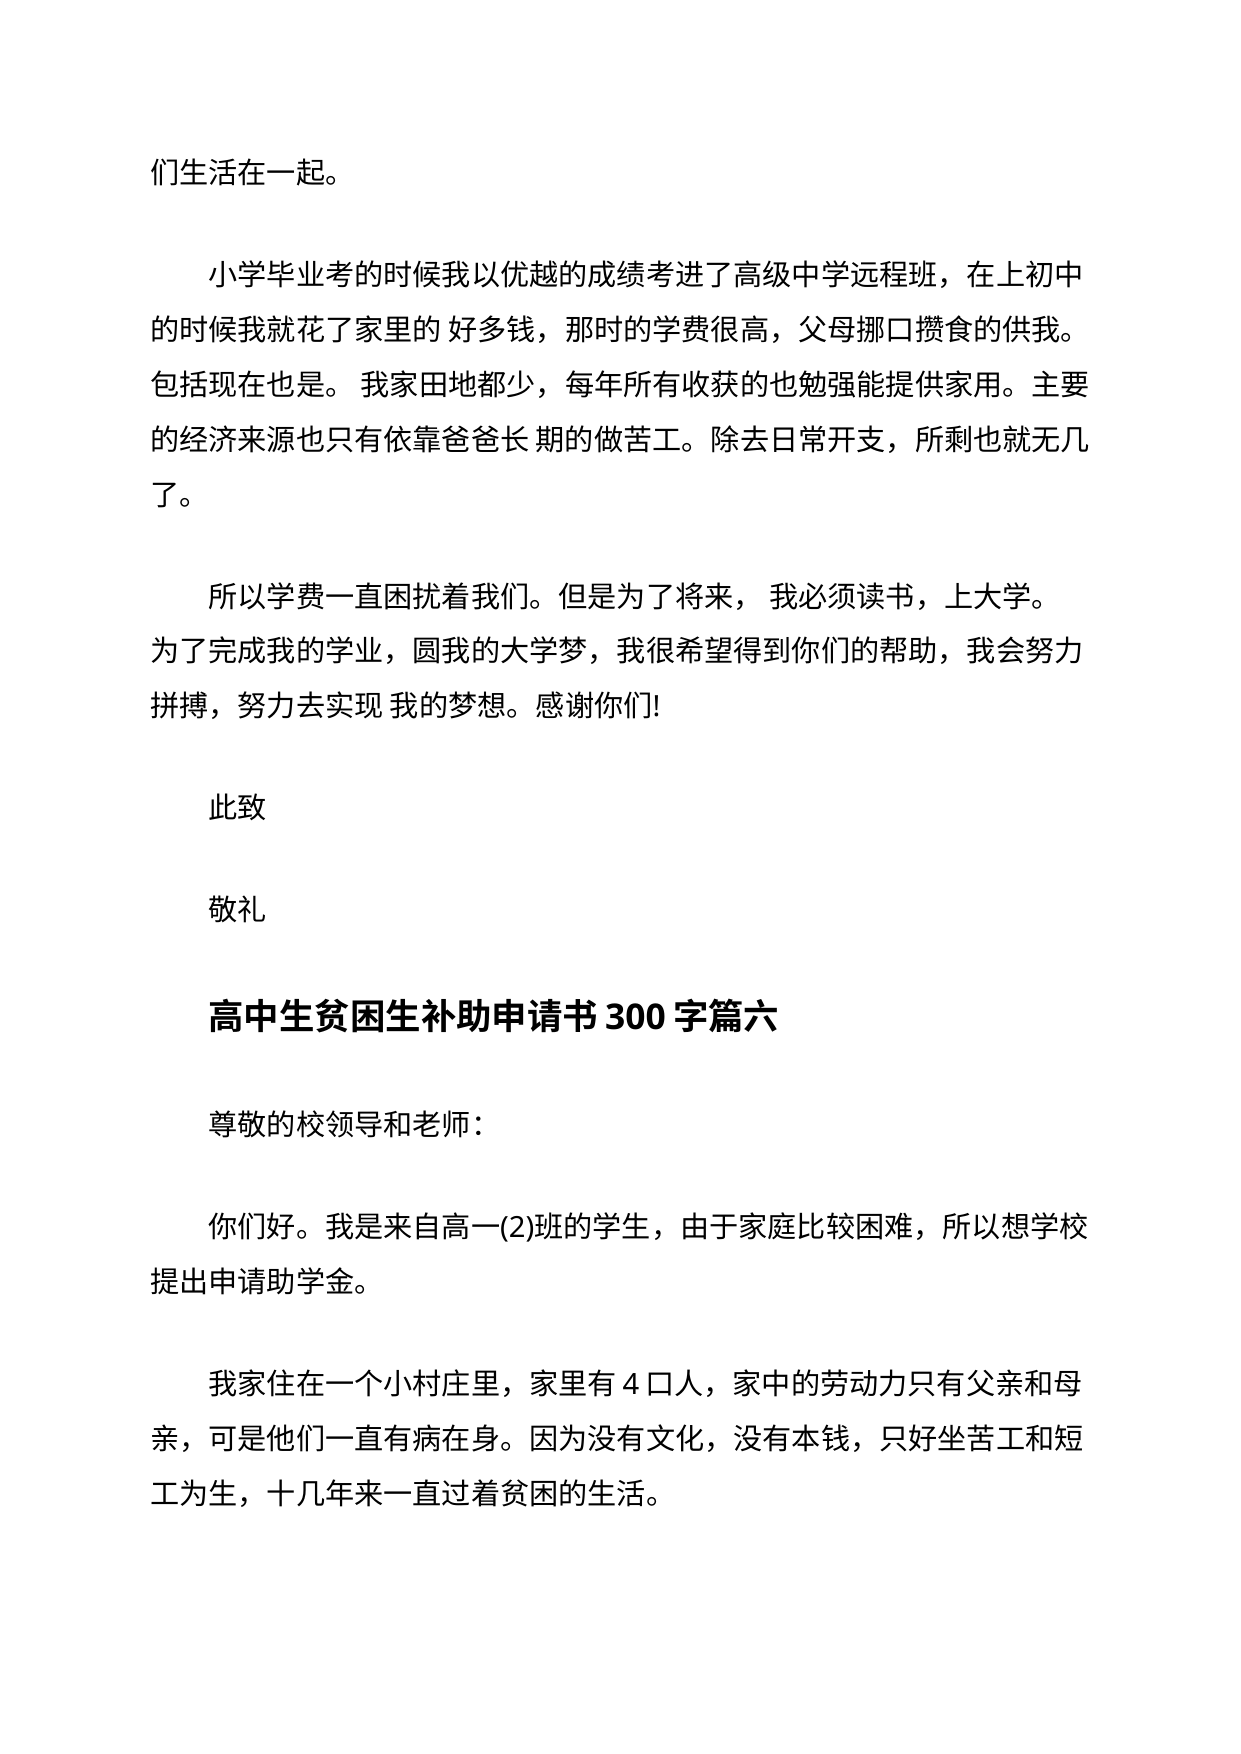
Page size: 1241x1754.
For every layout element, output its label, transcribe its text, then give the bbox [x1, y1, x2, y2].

text 我家住在一个小村庄里，家里有4口人，家中的劳动力只有父亲和母亲，可是他们一直有病在身。因为没有文化，没有本钱，只好坐苦工和短工为生，十几年来一直过着贫困的生活。 [150, 1361, 1090, 1513]
text 你们好。我是来自高一(2)班的学生，由于家庭比较困难，所以想学校提出申请助学金。 [150, 1204, 1090, 1301]
text 尊敬的校领导和老师： [150, 1102, 1090, 1144]
text 所以学费一直困扰着我们。但是为了将来， 我必须读书，上大学。 为了完成我的学业，圆我的大学梦，我很希望得到你们的帮助，我会努力拼搏，努力去实现 我的梦想。感谢你们! [150, 573, 1090, 725]
text 此致 [150, 785, 1090, 827]
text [150, 150, 1090, 192]
text 小学毕业考的时候我以优越的成绩考进了高级中学远程班，在上初中的时候我就花了家里的 好多钱，那时的学费很高，父母挪口攒食的供我。包括现在也是。 我家田地都少，每年所有收获的也勉强能提供家用。主要的经济来源也只有依靠爸爸长 期的做苦工。除去日常开支，所剩也就无几了。 [150, 252, 1090, 514]
text 敬礼 [150, 887, 1090, 929]
text 高中生贫困生补助申请书300字篇六 [150, 988, 1090, 1040]
